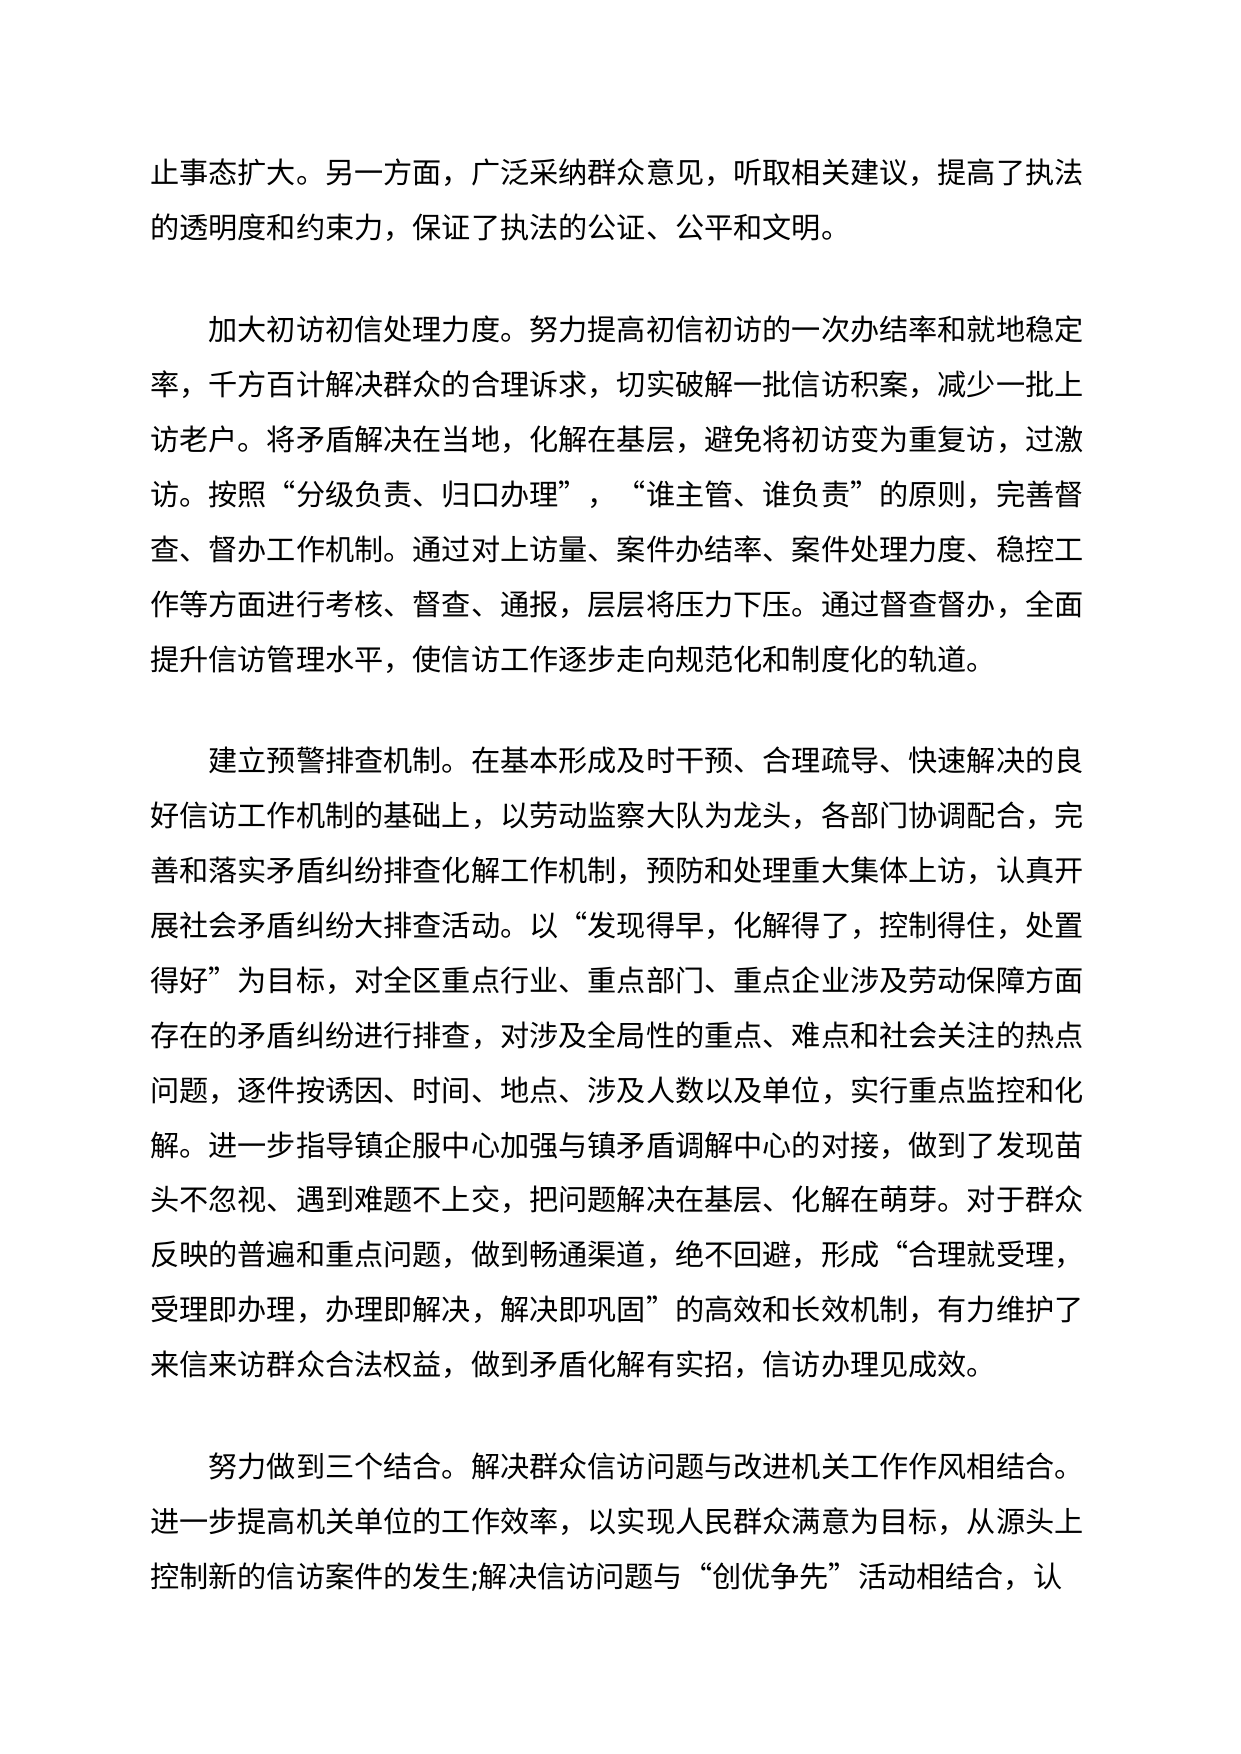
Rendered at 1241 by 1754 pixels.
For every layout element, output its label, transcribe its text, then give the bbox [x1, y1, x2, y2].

text 建立预警排查机制。在基本形成及时干预、合理疏导、快速解决的良好信访工作机制的基础上，以劳动监察大队为龙头，各部门协调配合，完善和落实矛盾纠纷排查化解工作机制，预防和处理重大集体上访，认真开展社会矛盾纠纷大排查活动。以“发现得早，化解得了，控制得住，处置得好”为目标，对全区重点行业、重点部门、重点企业涉及劳动保障方面存在的矛盾纠纷进行排查，对涉及全局性的重点、难点和社会关注的热点问题，逐件按诱因、时间、地点、涉及人数以及单位，实行重点监控和化解。进一步指导镇企服中心加强与镇矛盾调解中心的对接，做到了发现苗头不忽视、遇到难题不上交，把问题解决在基层、化解在萌芽。对于群众反映的普遍和重点问题，做到畅通渠道，绝不回避，形成“合理就受理，受理即办理，办理即解决，解决即巩固”的高效和长效机制，有力维护了来信来访群众合法权益，做到矛盾化解有实招，信访办理见成效。 [150, 738, 1090, 1384]
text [150, 150, 1090, 247]
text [150, 1443, 1090, 1596]
text 加大初访初信处理力度。努力提高初信初访的一次办结率和就地稳定率，千方百计解决群众的合理诉求，切实破解一批信访积案，减少一批上访老户。将矛盾解决在当地，化解在基层，避免将初访变为重复访，过激访。按照“分级负责、归口办理”，“谁主管、谁负责”的原则，完善督查、督办工作机制。通过对上访量、案件办结率、案件处理力度、稳控工作等方面进行考核、督查、通报，层层将压力下压。通过督查督办，全面提升信访管理水平，使信访工作逐步走向规范化和制度化的轨道。 [150, 307, 1090, 678]
